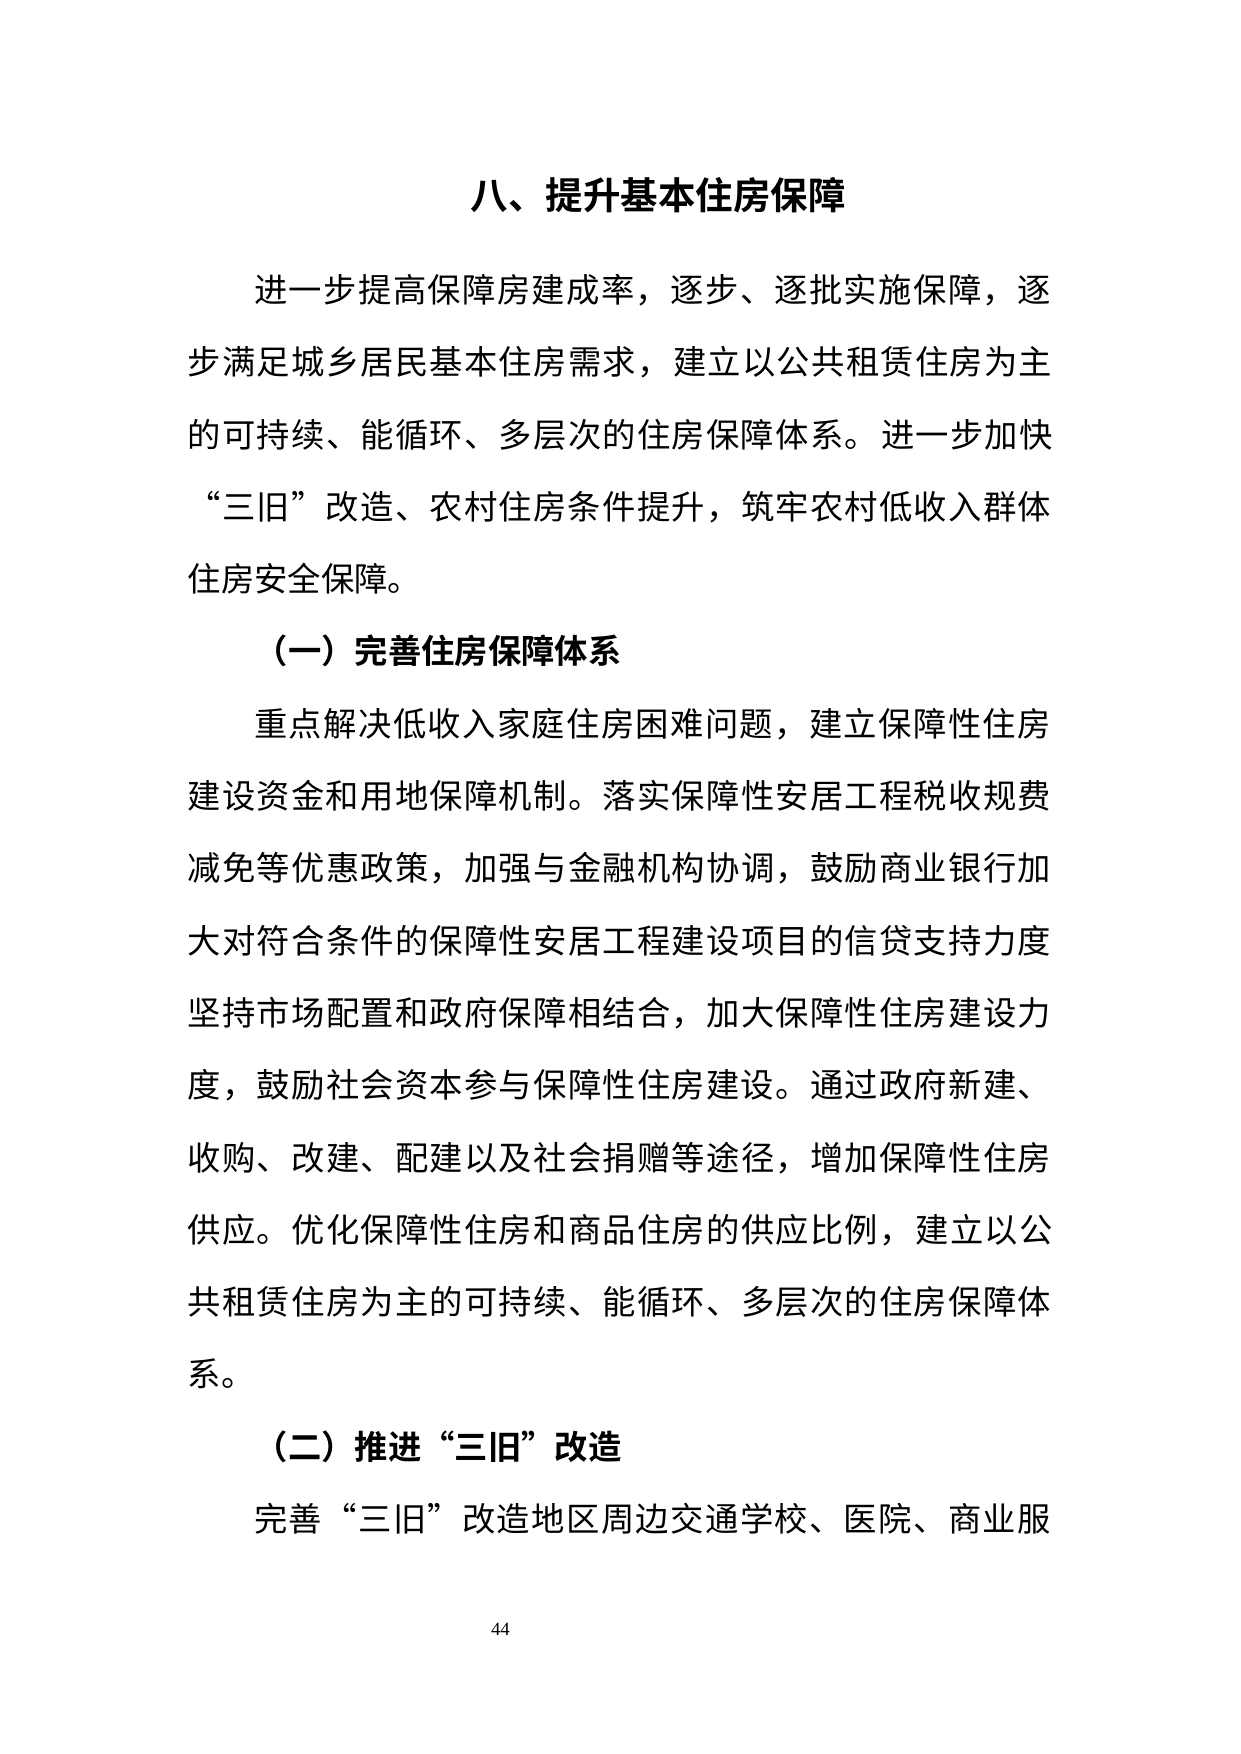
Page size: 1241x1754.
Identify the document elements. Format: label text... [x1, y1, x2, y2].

text 进一步提高保障房建成率，逐步、逐批实施保障，逐步满足城乡居民基本住房需求，建立以公共租赁住房为主的可持续、能循环、多层次的住房保障体系。进一步加快“三旧”改造、农村住房条件提升，筑牢农村低收入群体住房安全保障。 [187, 264, 1053, 601]
subtitle （二）推进“三旧”改造 [187, 1421, 1053, 1469]
text 重点解决低收入家庭住房困难问题，建立保障性住房建设资金和用地保障机制。落实保障性安居工程税收规费减免等优惠政策，加强与金融机构协调，鼓励商业银行加大对符合条件的保障性安居工程建设项目的信贷支持力度。坚持市场配置和政府保障相结合，加大保障性住房建设力度，鼓励社会资本参与保障性住房建设。通过政府新建、收购、改建、配建以及社会捐赠等途径，增加保障性住房供应。优化保障性住房和商品住房的供应比例，建立以公共租赁住房为主的可持续、能循环、多层次的住房保障体系。 [187, 698, 1053, 1396]
subtitle （一）完善住房保障体系 [187, 625, 1053, 673]
subtitle 八、提升基本住房保障 [187, 166, 1053, 221]
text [187, 1493, 1053, 1541]
